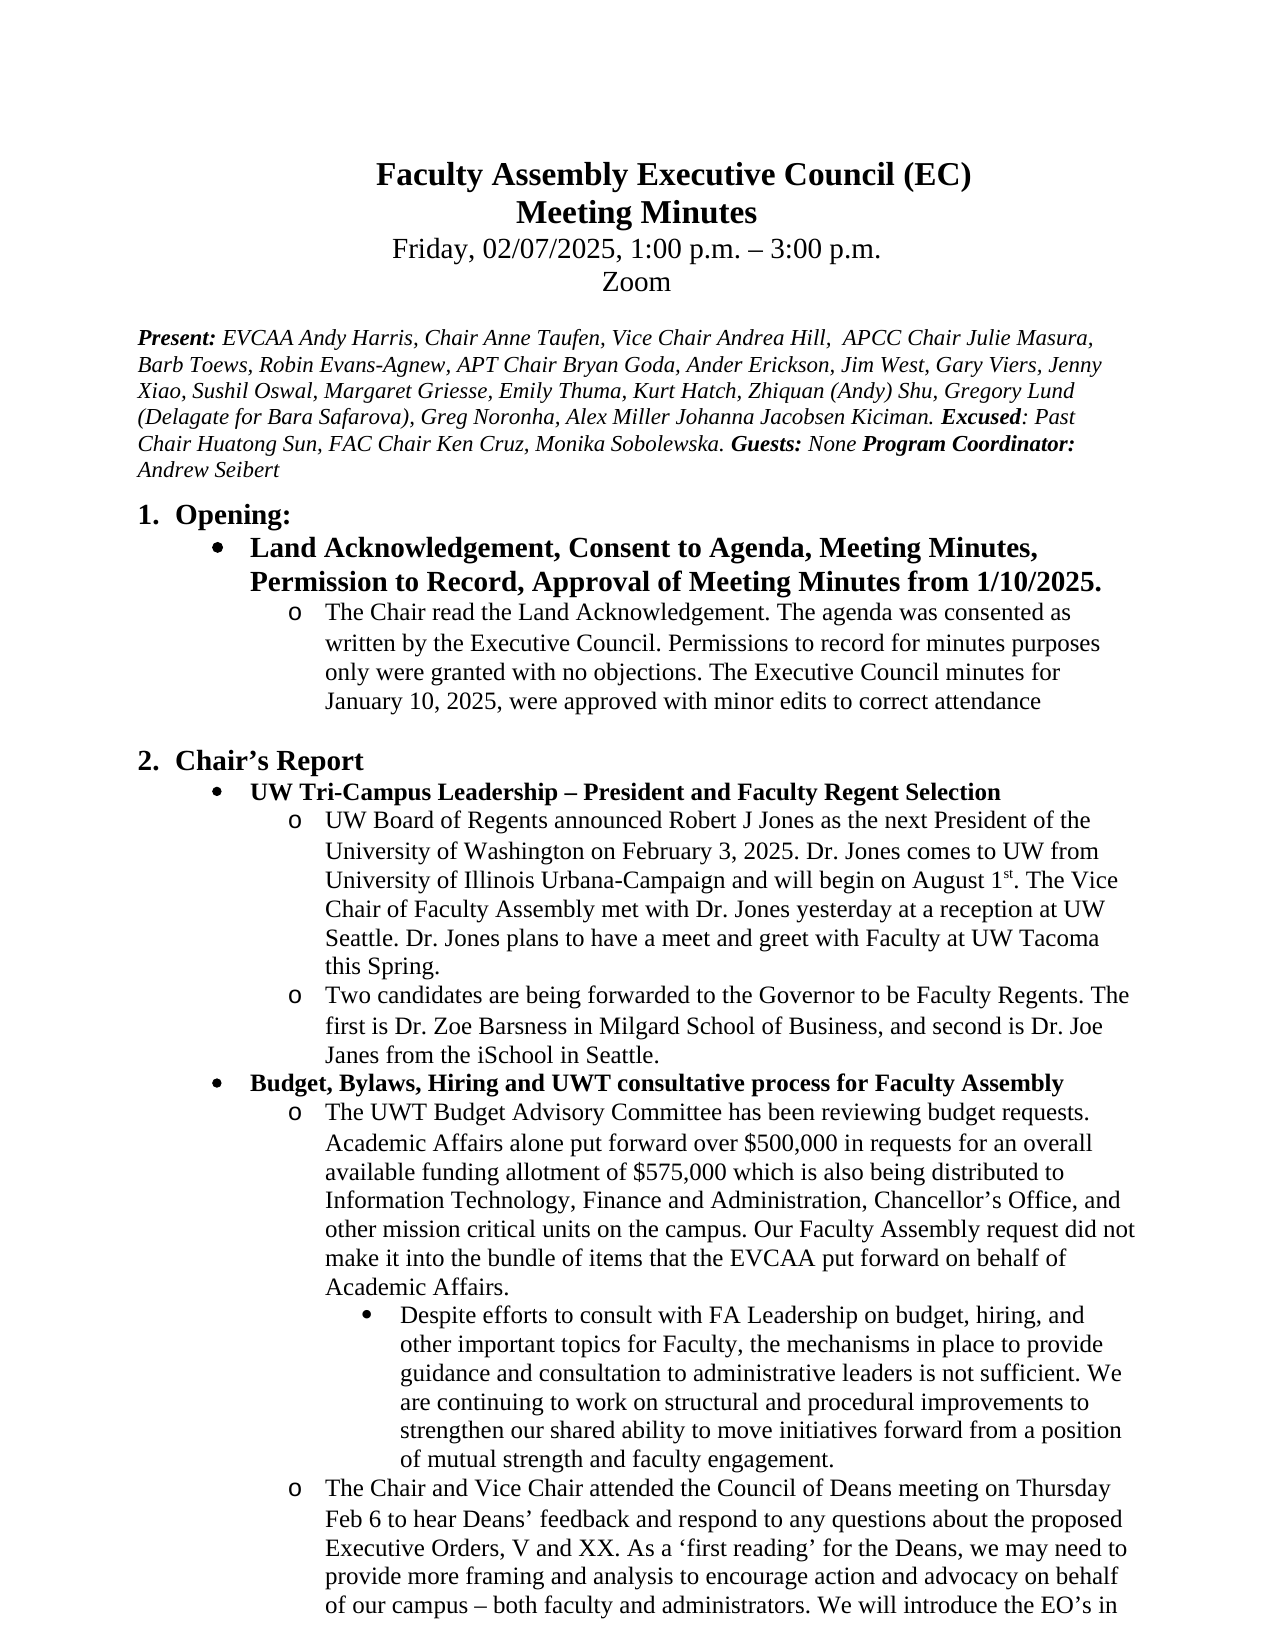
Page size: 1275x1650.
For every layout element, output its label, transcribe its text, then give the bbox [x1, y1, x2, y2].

text Meeting Minutes [137, 192, 1135, 231]
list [287, 1473, 1135, 1619]
list Land Acknowledgement, Consent to Agenda, Meeting Minutes, Permission to Record, Approval of Meeting Minutes from 1/10/2025. [212, 530, 1135, 597]
text Faculty Assembly Executive Council (EC) [212, 154, 1135, 192]
list The Chair read the Land Acknowledgement. The agenda was consented as written by the Executive Council. Permissions to record for minutes purposes only were granted with no objections. The Executive Council minutes for January 10, 2025, were approved with minor edits to correct attendance [287, 597, 1135, 714]
list Opening: [137, 497, 1135, 530]
list The UWT Budget Advisory Committee has been reviewing budget requests. Academic Affairs alone put forward over $500,000 in requests for an overall available funding allotment of $575,000 which is also being distributed to Information Technology, Finance and Administration, Chancellor’s Office, and other mission critical units on the campus. Our Faculty Assembly request did not make it into the bundle of items that the EVCAA put forward on behalf of Academic Affairs. [287, 1097, 1135, 1301]
list Two candidates are being forwarded to the Governor to be Faculty Regents. The first is Dr. Zoe Barsness in Milgard School of Business, and second is Dr. Joe Janes from the iSchool in Seattle. [287, 980, 1135, 1068]
text Friday, 02/07/2025, 1:00 p.m. – 3:00 p.m. Zoom [137, 231, 1135, 298]
list UW Tri-Campus Leadership – President and Faculty Regent Selection [212, 777, 1135, 806]
list UW Board of Regents announced Robert J Jones as the next President of the University of Washington on February 3, 2025. Dr. Jones comes to UW from University of Illinois Urbana-Campaign and will begin on August 1st. The Vice Chair of Faculty Assembly met with Dr. Jones yesterday at a reception at UW Seattle. Dr. Jones plans to have a meet and greet with Faculty at UW Tacoma this Spring. [287, 806, 1135, 980]
text Present: EVCAA Andy Harris, Chair Anne Taufen, Vice Chair Andrea Hill, APCC Chair Julie Masura, Barb Toews, Robin Evans-Agnew, APT Chair Bryan Goda, Ander Erickson, Jim West, Gary Viers, Jenny Xiao, Sushil Oswal, Margaret Griesse, Emily Thuma, Kurt Hatch, Zhiquan (Andy) Shu, Gregory Lund (Delagate for Bara Safarova), Greg Noronha, Alex Miller Johanna Jacobsen Kiciman. Excused: Past Chair Huatong Sun, FAC Chair Ken Cruz, Monika Sobolewska. Guests: None Program Coordinator: Andrew Seibert [137, 324, 1135, 482]
list Chair’s Report [137, 743, 1135, 777]
list Budget, Bylaws, Hiring and UWT consultative process for Faculty Assembly [212, 1068, 1135, 1097]
list Despite efforts to consult with FA Leadership on budget, hiring, and other important topics for Faculty, the mechanisms in place to provide guidance and consultation to administrative leaders is not sufficient. We are continuing to work on structural and procedural improvements to strengthen our shared ability to move initiatives forward from a position of mutual strength and faculty engagement. [362, 1301, 1135, 1473]
